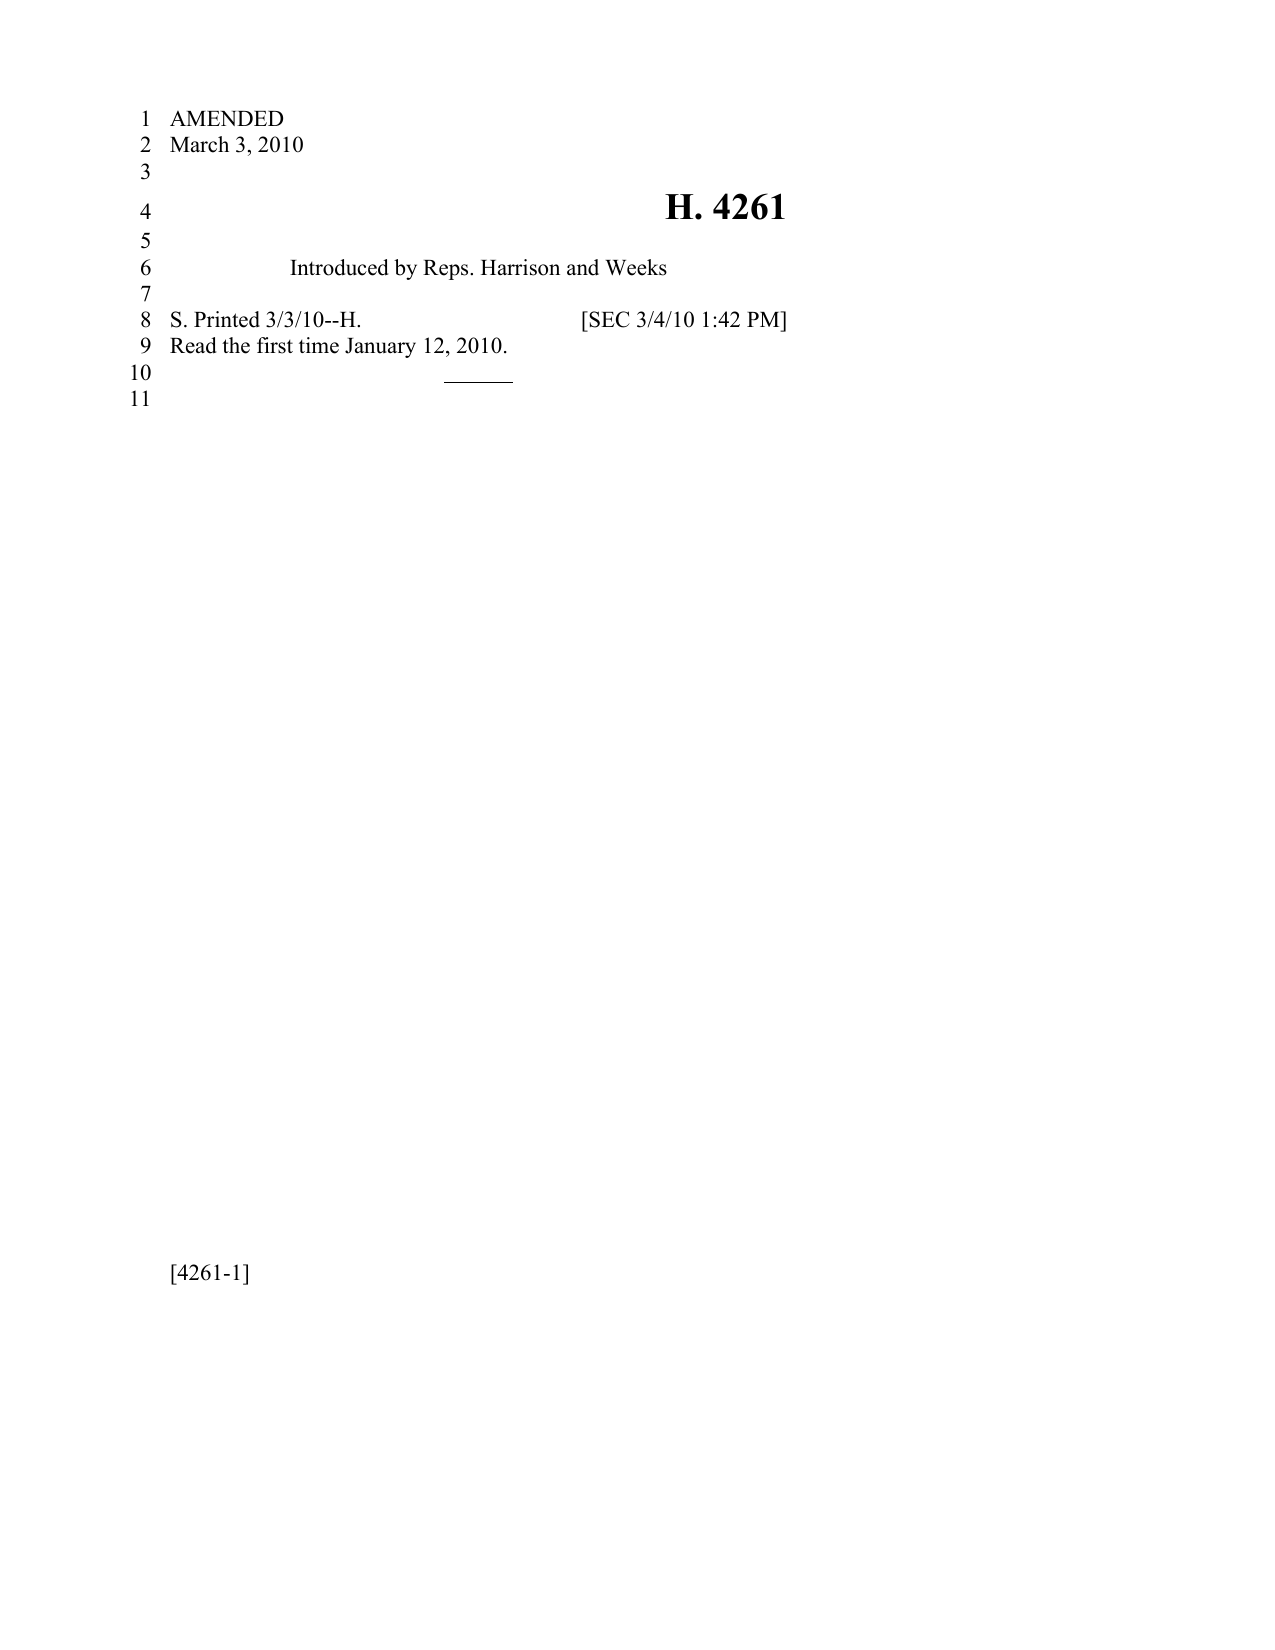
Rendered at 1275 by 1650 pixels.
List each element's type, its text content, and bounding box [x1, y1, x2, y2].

text March 3, 2010 [169, 131, 787, 158]
text AMENDED [169, 105, 787, 131]
text H. 4261 [169, 184, 787, 227]
text S. Printed 3/3/10--H. [SEC 3/4/10 1:42 PM] [169, 306, 787, 333]
text Read the first time January 12, 2010. [169, 333, 787, 359]
text Introduced by Reps. Harrison and Weeks [169, 253, 787, 280]
